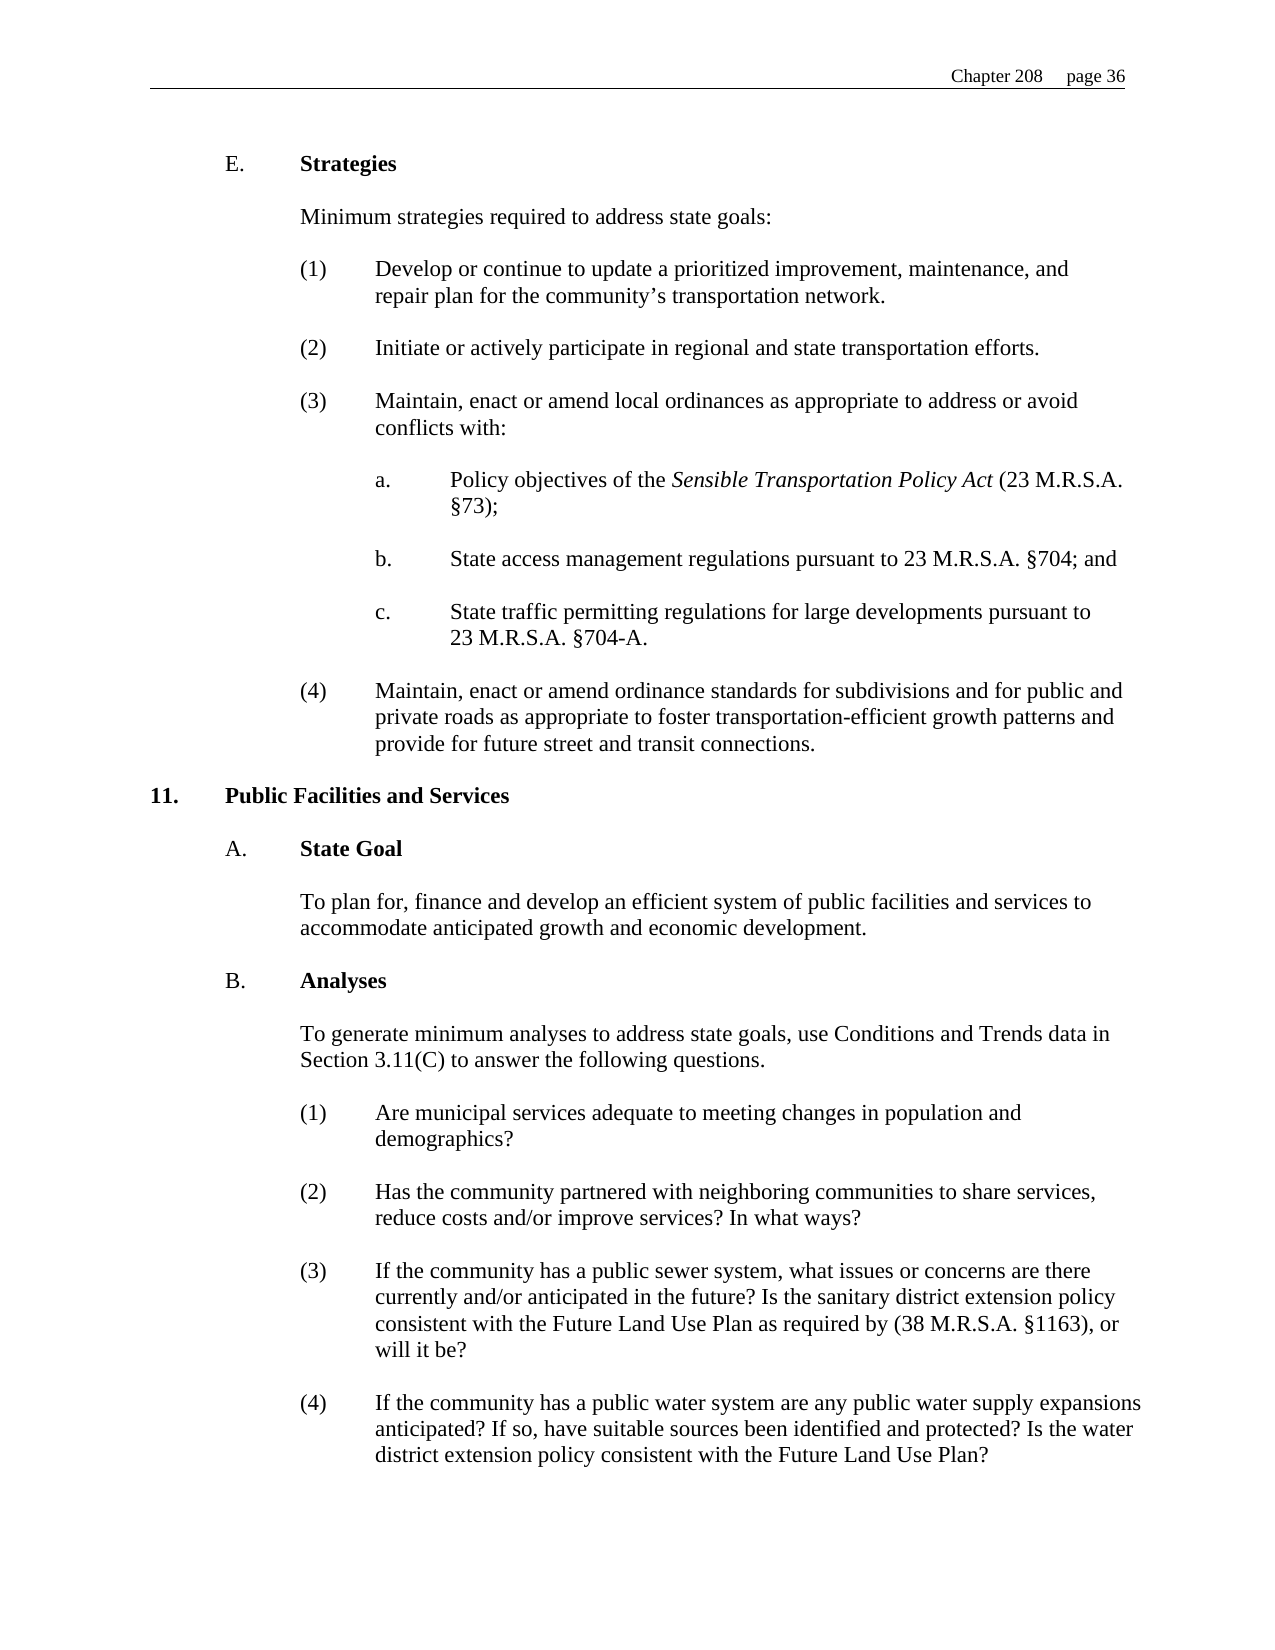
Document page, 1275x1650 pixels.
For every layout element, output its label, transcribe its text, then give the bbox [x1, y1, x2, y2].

text a. Policy objectives of the Sensible Transportation Policy Act (23 M.R.S.A. §73); [375, 466, 1162, 519]
text E. Strategies [225, 150, 1125, 176]
text (4) If the community has a public water system are any public water supply expansions anticipated? If so, have suitable sources been identified and protected? Is the water district extension policy consistent with the Future Land Use Plan? [300, 1389, 1144, 1468]
text A. State Goal [225, 835, 1125, 862]
text To generate minimum analyses to address state goals, use Conditions and Trends data in Section 3.11(C) to answer the following questions. [300, 1020, 1125, 1072]
text (3) If the community has a public sewer system, what issues or concerns are there currently and/or anticipated in the future? Is the sanitary district extension policy consistent with the Future Land Use Plan as required by (38 M.R.S.A. §1163), or will it be? [300, 1257, 1125, 1362]
text (2) Initiate or actively participate in regional and state transportation efforts. [300, 334, 1125, 361]
text Minimum strategies required to address state goals: [300, 203, 1125, 229]
text 11. Public Facilities and Services [150, 782, 1125, 809]
text (4) Maintain, enact or amend ordinance standards for subdivisions and for public and private roads as appropriate to foster transportation-efficient growth patterns and provide for future street and transit connections. [300, 677, 1125, 756]
text (3) Maintain, enact or amend local ordinances as appropriate to address or avoid conflicts with: [300, 387, 1125, 440]
text (1) Are municipal services adequate to meeting changes in population and demographics? [300, 1099, 1125, 1151]
text b. State access management regulations pursuant to 23 M.R.S.A. §704; and [375, 545, 1125, 572]
text (1) Develop or continue to update a prioritized improvement, maintenance, and repair plan for the community’s transportation network. [300, 255, 1125, 308]
text B. Analyses [225, 967, 1125, 993]
text (2) Has the community partnered with neighboring communities to share services, reduce costs and/or improve services? In what ways? [300, 1178, 1125, 1231]
text To plan for, finance and develop an efficient system of public facilities and services to accommodate anticipated growth and economic development. [300, 888, 1125, 941]
text c. State traffic permitting regulations for large developments pursuant to 23 M.R.S.A. §704-A. [375, 598, 1106, 651]
